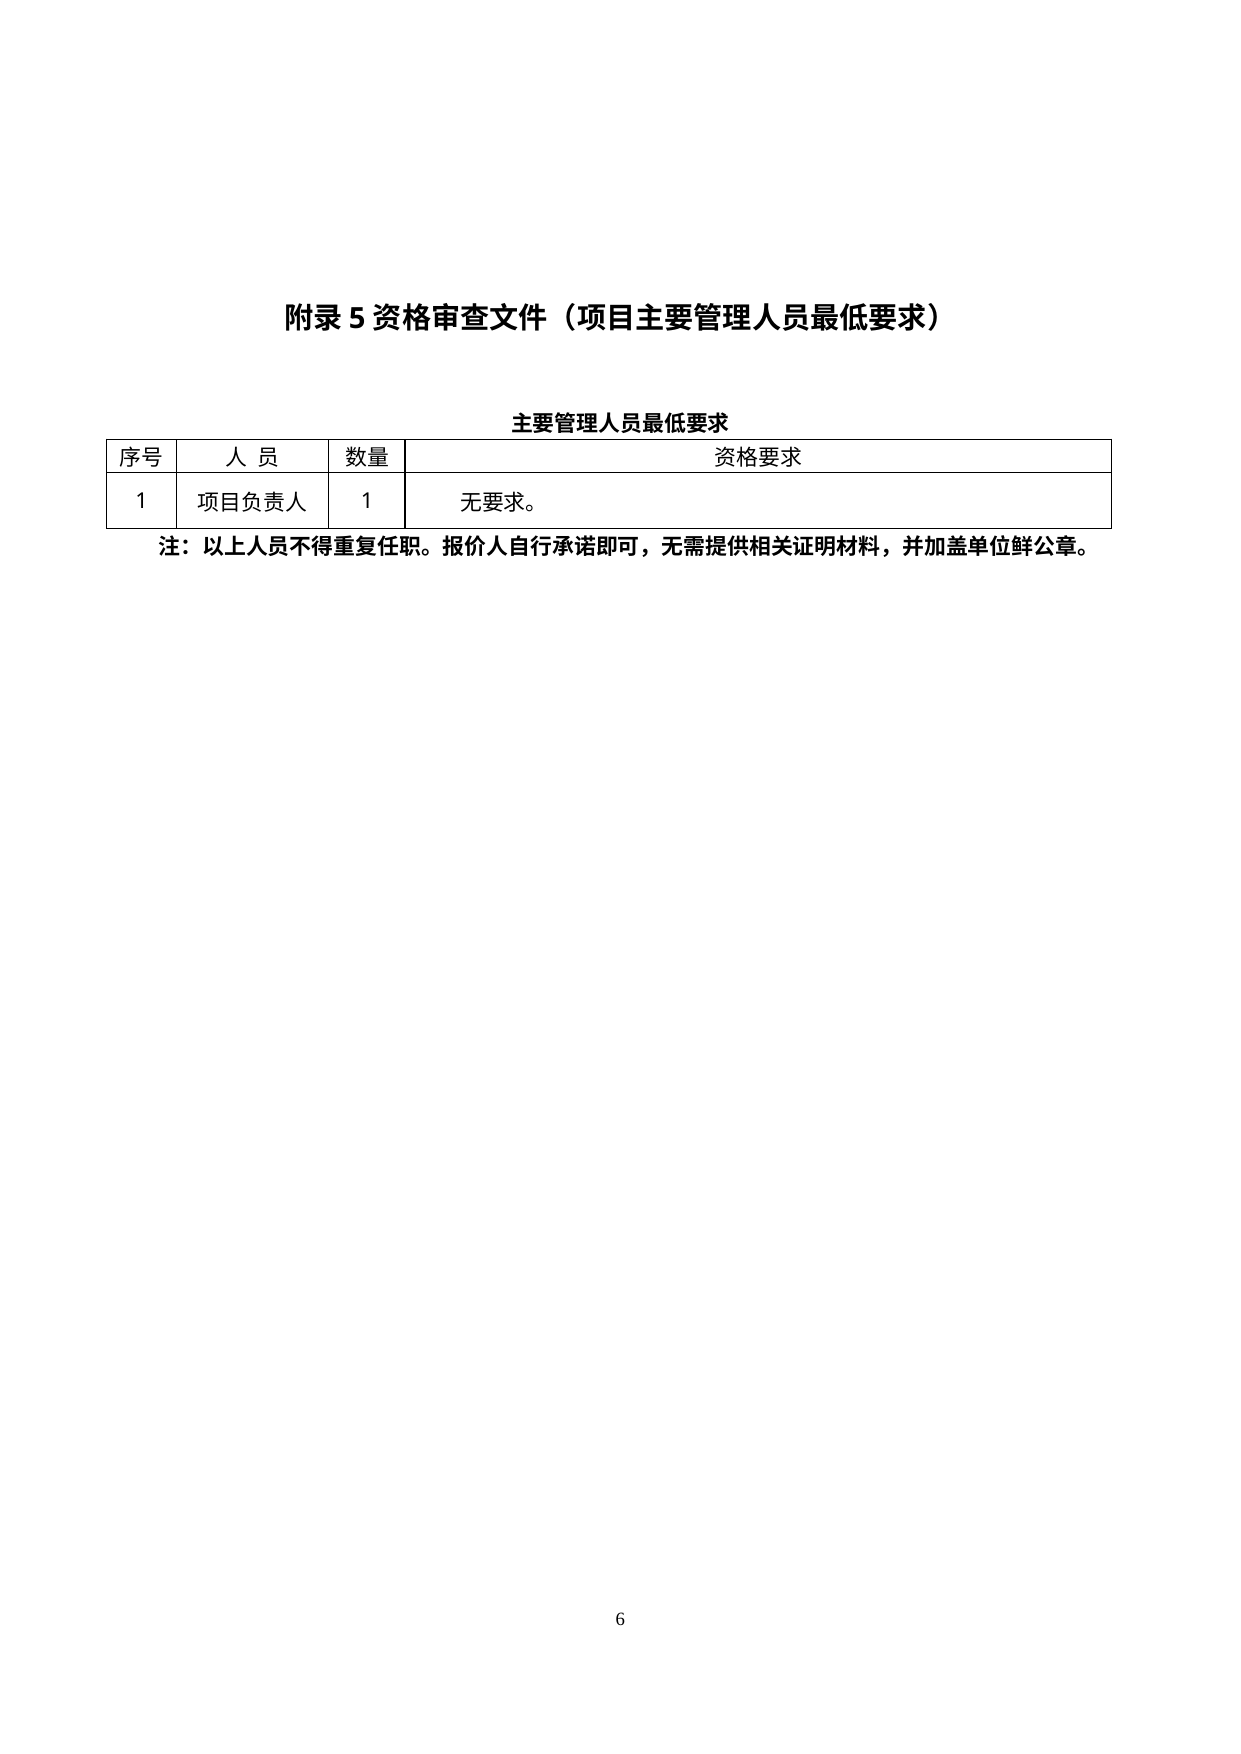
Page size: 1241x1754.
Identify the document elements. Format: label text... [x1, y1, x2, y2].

table_header 资格要求 [406, 440, 1111, 472]
text 主要管理人员最低要求 [118, 406, 1122, 438]
table_header 数量 [329, 440, 404, 472]
text 注：以上人员不得重复任职。报价人自行承诺即可，无需提供相关证明材料，并加盖单位鲜公章。 [118, 529, 1122, 561]
table_cell 1 [329, 473, 404, 528]
table_cell 项目负责人 [177, 473, 328, 528]
table_cell 无要求。 [406, 473, 1111, 528]
table_header 序号 [107, 440, 176, 472]
table_cell 1 [107, 473, 176, 528]
subtitle 附录5 资格审查文件（项目主要管理人员最低要求） [118, 283, 1122, 348]
table_header 人 员 [177, 440, 328, 472]
